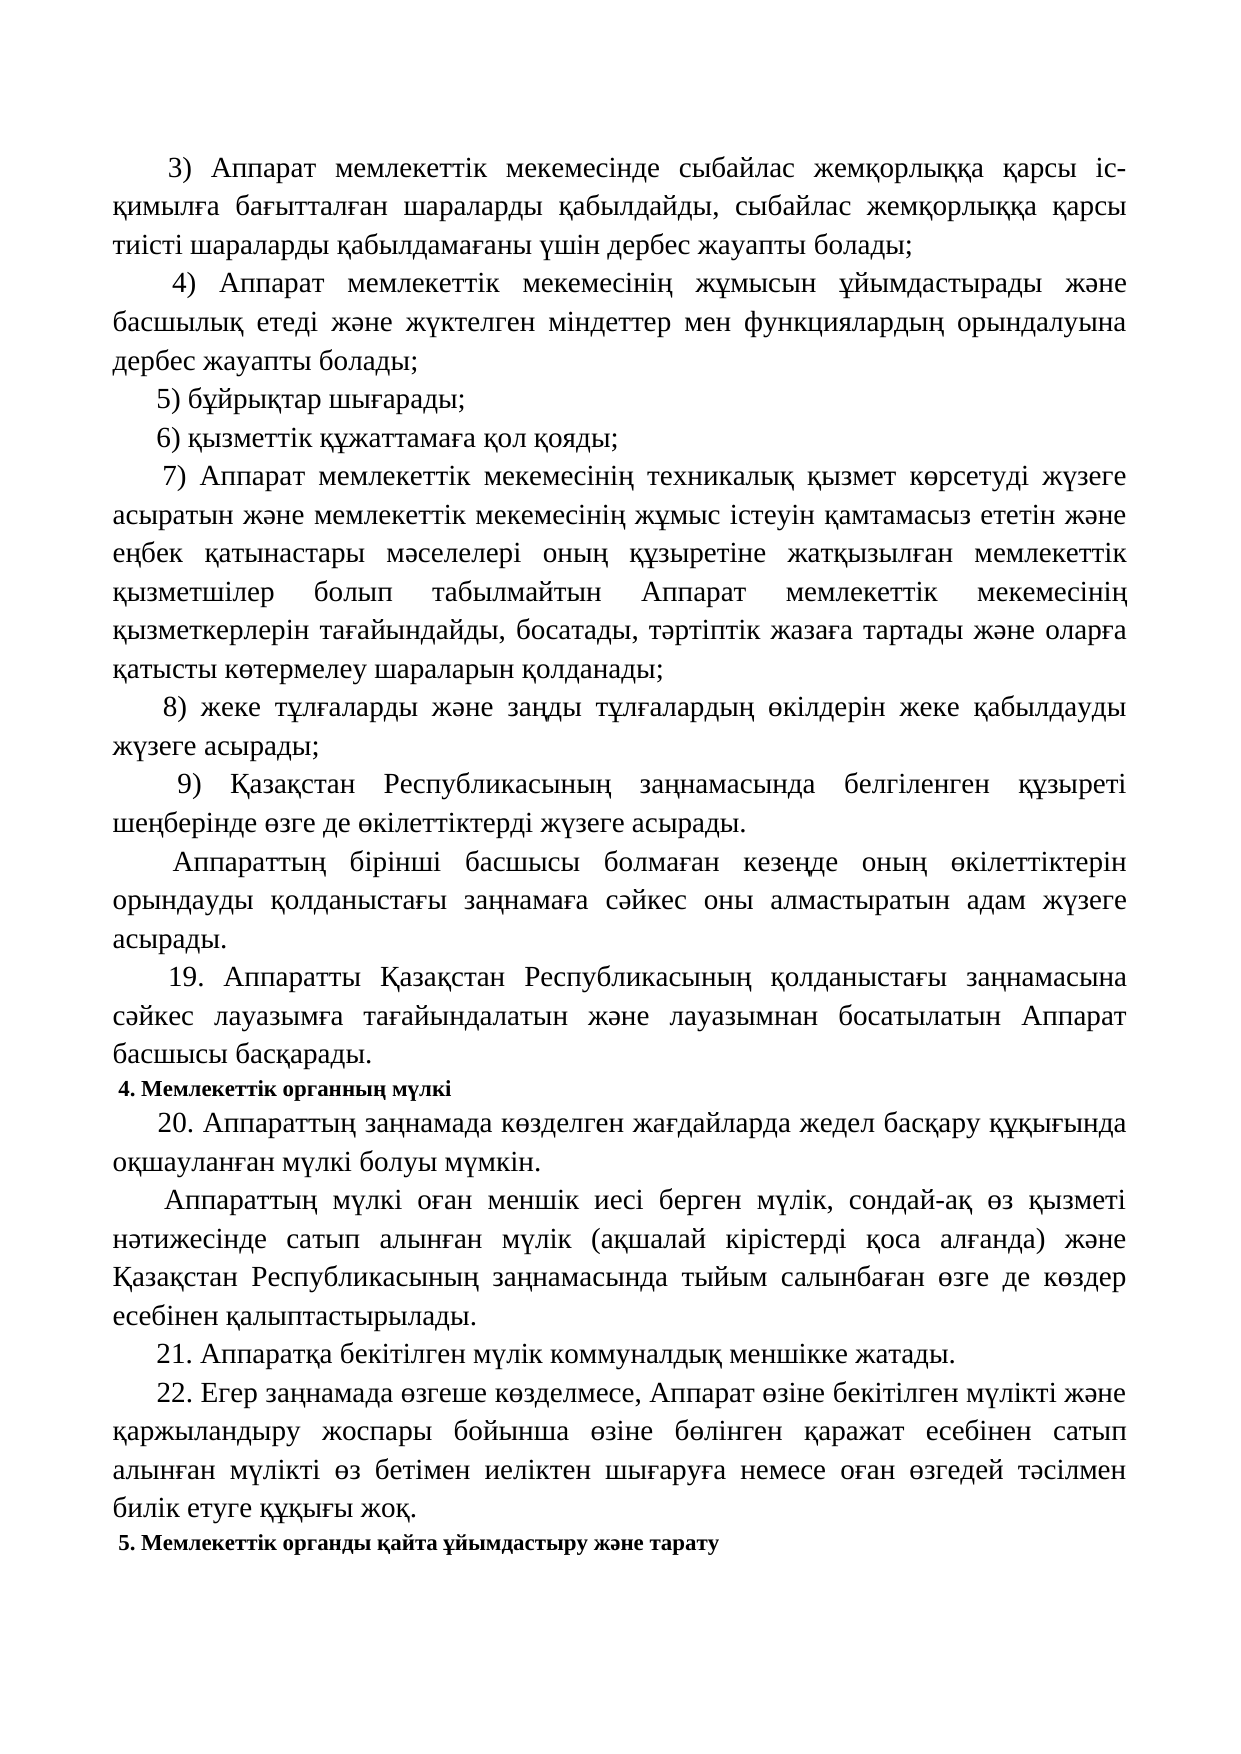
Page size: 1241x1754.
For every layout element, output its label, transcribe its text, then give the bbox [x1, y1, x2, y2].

text 5) бұйрықтар шығарады; [112, 381, 1128, 415]
text 22. Егер заңнамада өзгеше көзделмесе, Аппарат өзіне бекітілген мүлікті және қаржыландыру жоспары бойынша өзіне бөлінген қаражат есебінен сатып алынған мүлікті өз бетімен иеліктен шығаруға немесе оған өзгедей тәсілмен билік етуге құқығы жоқ. [112, 1375, 1128, 1524]
text 4. Мемлекеттік органның мүлкі [112, 1075, 1128, 1101]
text 9) Қазақстан Республикасының заңнамасында белгіленген құзыреті шеңберінде өзге де өкілеттіктерді жүзеге асырады. [112, 767, 1128, 839]
text 21. Аппаратқа бекітілген мүлік коммуналдық меншікке жатады. [112, 1336, 1128, 1370]
text 7) Аппарат мемлекеттік мекемесінің техникалық қызмет көрсетуді жүзеге асыратын және мемлекеттік мекемесінің жұмыс істеуін қамтамасыз ететін және еңбек қатынастары мәселелері оның құзыретіне жатқызылған мемлекеттік қызметшілер болып табылмайтын Аппарат мемлекеттік мекемесінің қызметкерлерін тағайындайды, босатады, тәртіптік жазаға тартады және оларға қатысты көтермелеу шараларын қолданады; [112, 458, 1128, 684]
text Аппараттың мүлкі оған меншік иесі берген мүлік, сондай-ақ өз қызметі нәтижесінде сатып алынған мүлік (ақшалай кірістерді қоса алғанда) және Қазақстан Республикасының заңнамасында тыйым салынбаған өзге де көздер есебінен қалыптастырылады. [112, 1182, 1128, 1331]
text 5. Мемлекеттік органды қайта ұйымдастыру және тарату [112, 1529, 1128, 1556]
text 19. Аппаратты Қазақстан Республикасының қолданыстағы заңнамасына сәйкес лауазымға тағайындалатын және лауазымнан босатылатын Аппарат басшысы басқарады. [112, 959, 1128, 1070]
text Аппараттың бірінші басшысы болмаған кезеңде оның өкілеттіктерін орындауды қолданыстағы заңнамаға сәйкес оны алмастыратын адам жүзеге асырады. [112, 844, 1128, 954]
text 8) жеке тұлғаларды және заңды тұлғалардың өкілдерін жеке қабылдауды жүзеге асырады; [112, 689, 1128, 762]
text 20. Аппараттың заңнамада көзделген жағдайларда жедел басқару құқығында оқшауланған мүлкі болуы мүмкін. [112, 1105, 1128, 1177]
text 6) қызметтік құжаттамаға қол қояды; [112, 420, 1128, 453]
text 4) Аппарат мемлекеттік мекемесінің жұмысын ұйымдастырады және басшылық етеді және жүктелген міндеттер мен функциялардың орындалуына дербес жауапты болады; [112, 266, 1128, 376]
text 3) Аппарат мемлекеттік мекемесінде сыбайлас жемқорлыққа қарсы іс-қимылға бағытталған шараларды қабылдайды, сыбайлас жемқорлыққа қарсы тиісті шараларды қабылдамағаны үшін дербес жауапты болады; [112, 150, 1128, 261]
